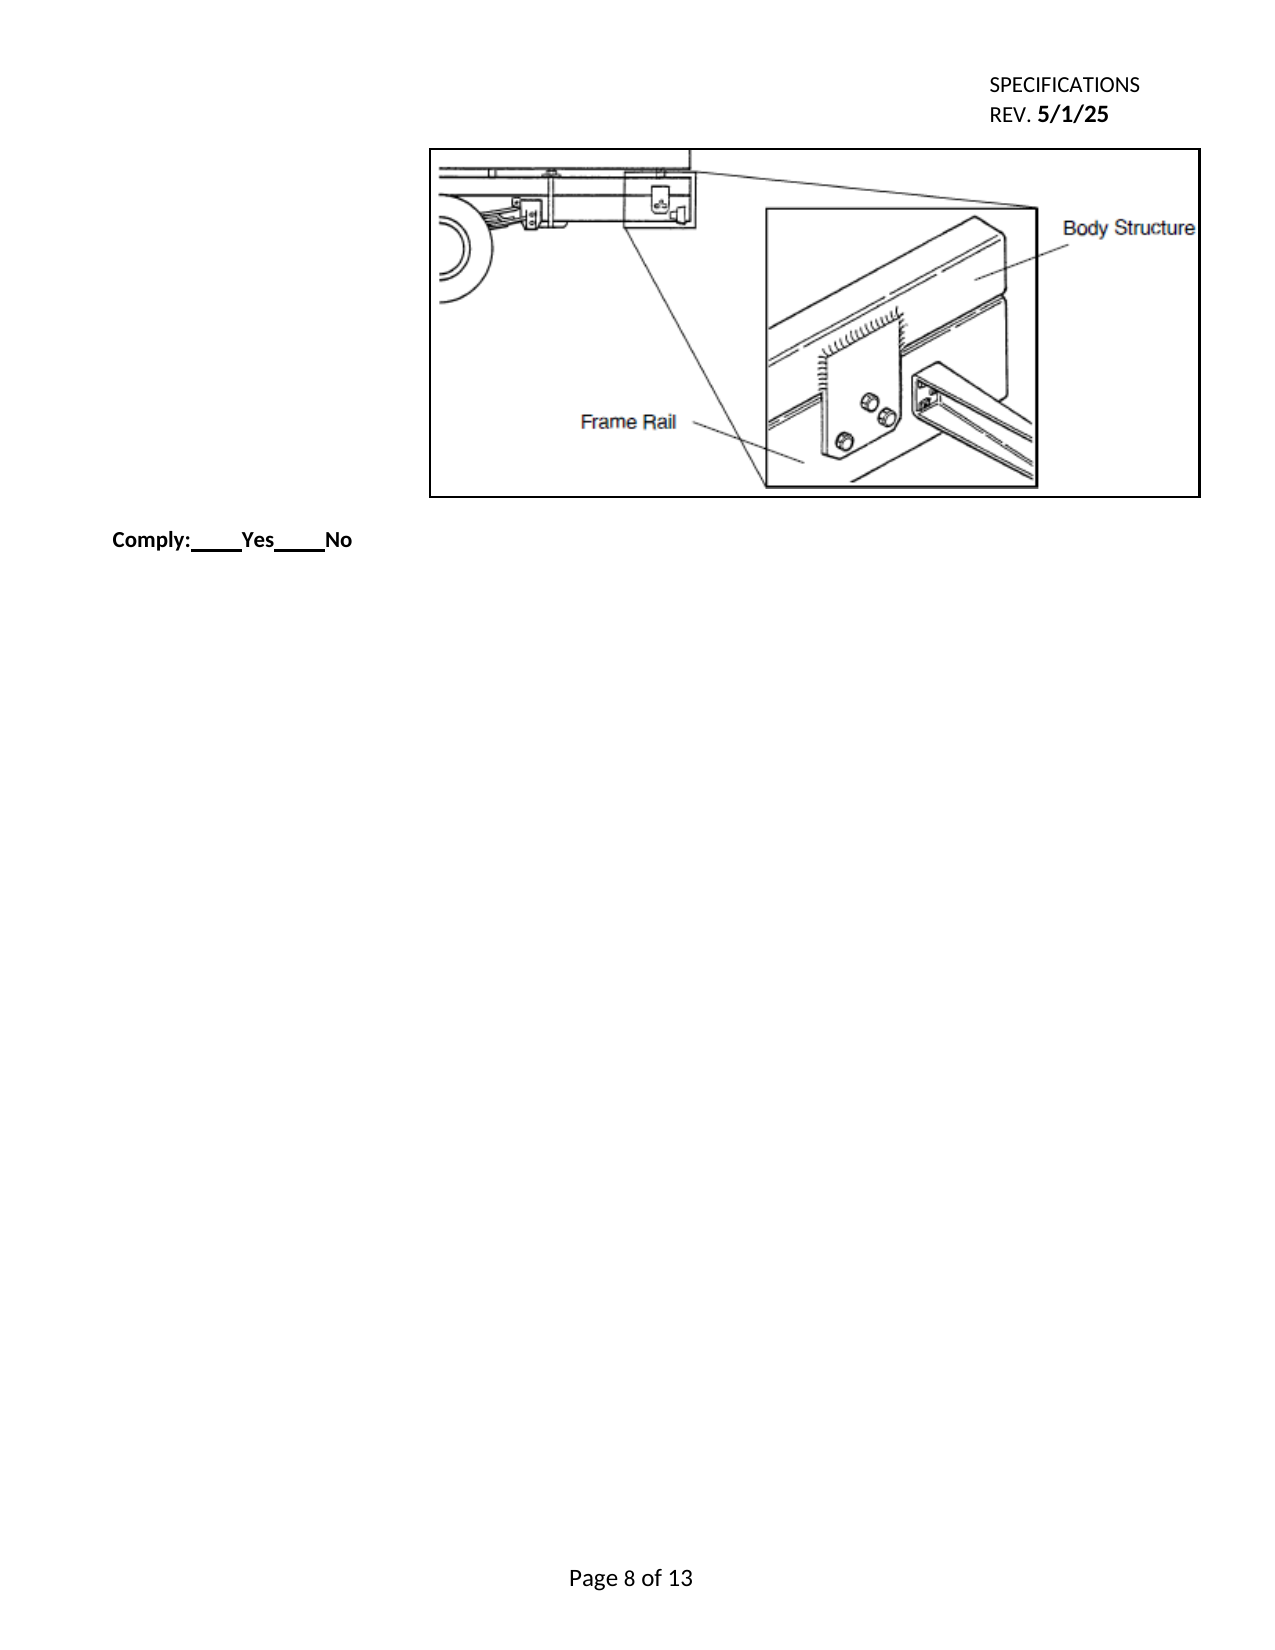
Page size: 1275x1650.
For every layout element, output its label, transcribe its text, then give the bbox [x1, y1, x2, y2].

subtitle Comply: Yes No [112, 525, 1223, 553]
picture [438, 150, 1197, 489]
